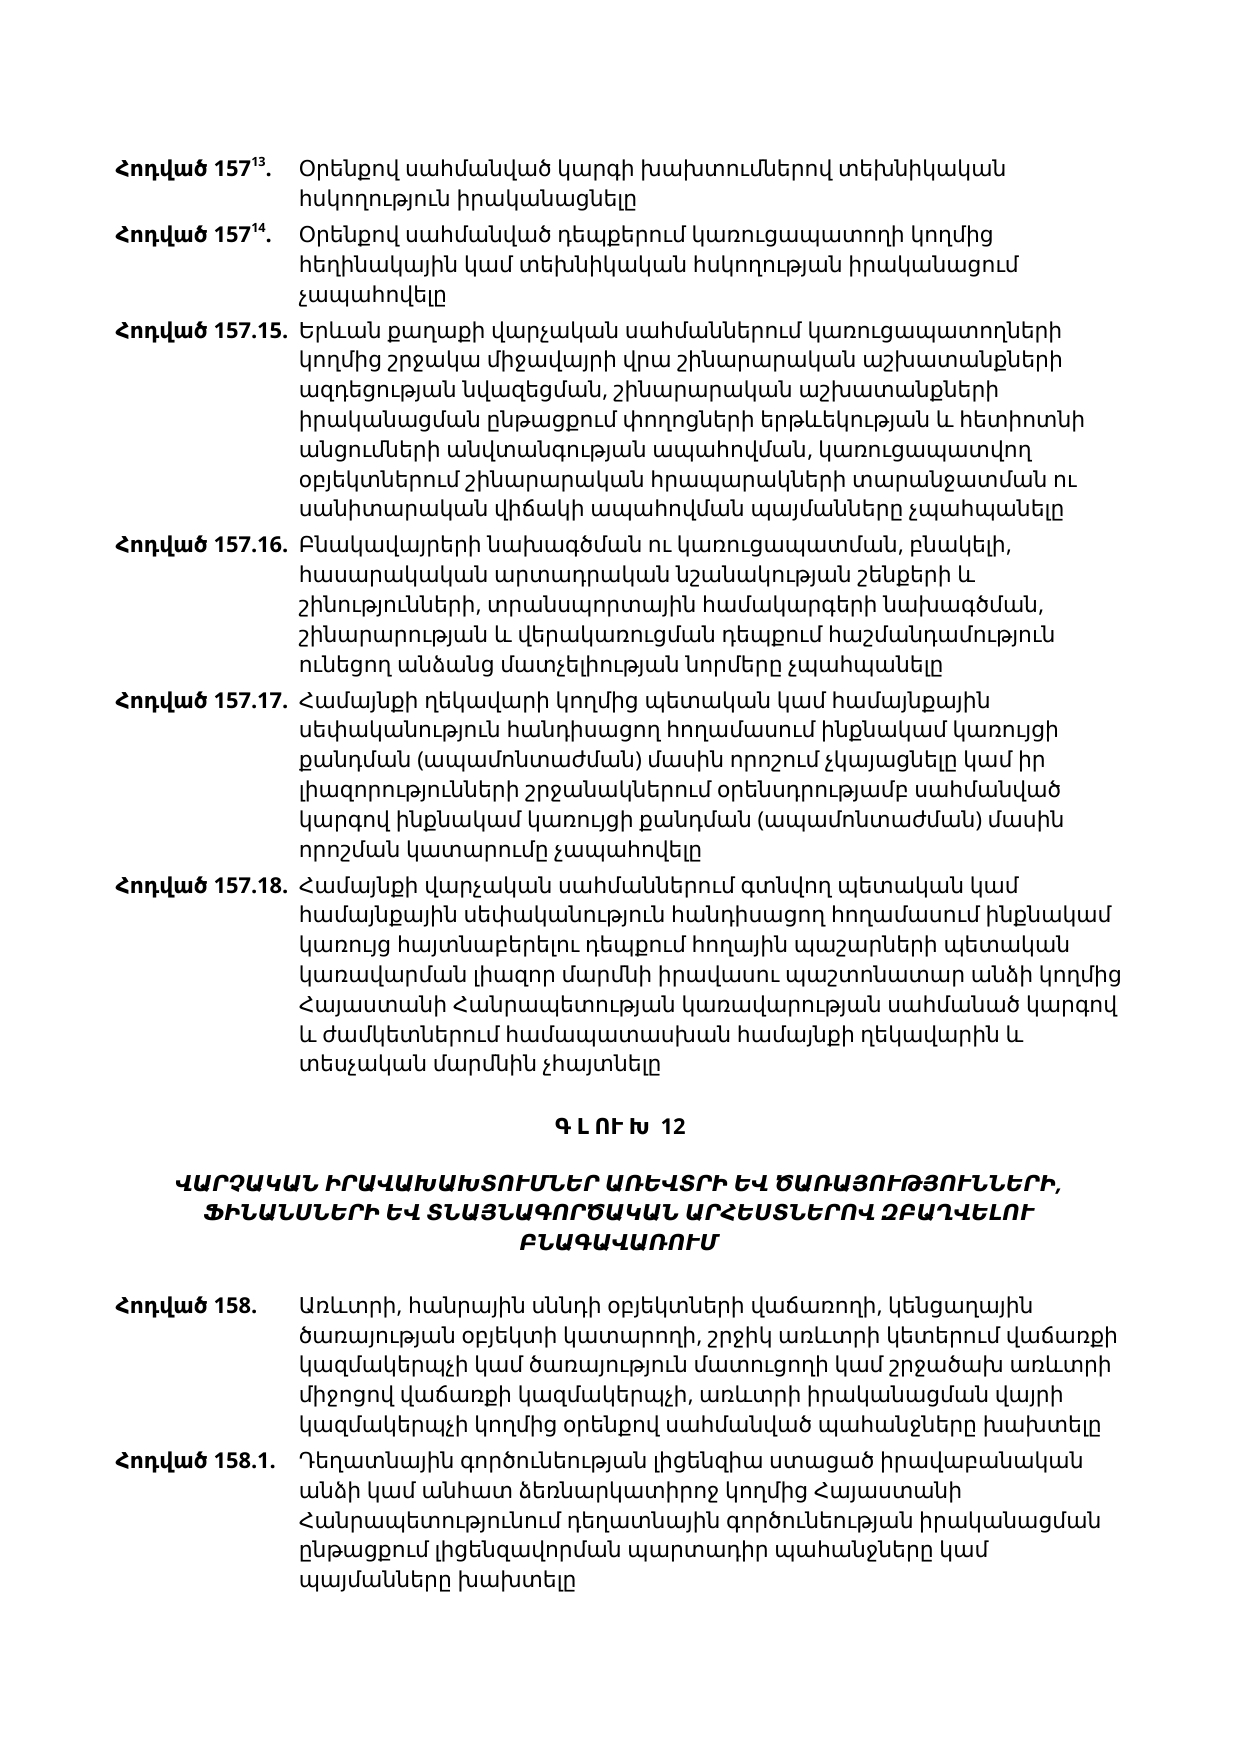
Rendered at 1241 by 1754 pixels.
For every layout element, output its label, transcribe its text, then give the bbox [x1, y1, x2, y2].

table_cell Հոդված 157.15. [112, 311, 296, 526]
table_cell Հոդված 15713. [112, 150, 296, 216]
table_cell Հոդված 15714. [112, 216, 296, 311]
table_cell Օրենքով սահմանված կարգի խախտումներով տեխնիկական հսկողություն իրականացնելը [296, 150, 1128, 216]
table_cell Հոդված 158.1. [112, 1442, 296, 1597]
table_cell Երևան քաղաքի վարչական սահմաններում կառուցապատողների կողմից շրջակա միջավայրի վրա շինարարական աշխատանքների ազդեցության նվազեցման, շինարարական աշխատանքների իրականացման ընթացքում փողոցների երթևեկության և հետիոտնի անցումների անվտանգության ապահովման, կառուցապատվող օբյեկտներում շինարարական հրապարակների տարանջատման ու սանիտարական վիճակի ապահովման պայմանները չպահպանելը [296, 311, 1128, 526]
table_cell Համայնքի ղեկավարի կողմից պետական կամ համայնքային սեփականություն հանդիսացող հողամասում ինքնակամ կառույցի քանդման (ապամոնտաժման) մասին որոշում չկայացնելը կամ իր լիազորությունների շրջանակներում օրենսդրությամբ սահմանված կարգով ինքնակամ կառույցի քանդման (ապամոնտաժման) մասին որոշման կատարումը չապահովելը [296, 681, 1128, 866]
table_cell Գ Լ ՈՒ Խ 12 ՎԱՐՉԱԿԱՆ ԻՐԱՎԱԽԱԽՏՈՒՄՆԵՐ ԱՌԵՎՏՐԻ ԵՎ ԾԱՌԱՅՈՒԹՅՈՒՆՆԵՐԻ, ՖԻՆԱՆՍՆԵՐԻ ԵՎ ՏՆԱՅՆԱԳՈՐԾԱԿԱՆ ԱՐՀԵՍՏՆԵՐՈՎ ԶԲԱՂՎԵԼՈՒ ԲՆԱԳԱՎԱՌՈՒՄ [112, 1081, 1128, 1287]
table_cell Օրենքով սահմանված դեպքերում կառուցապատողի կողմից հեղինակային կամ տեխնիկական հսկողության իրականացում չապահովելը [296, 216, 1128, 311]
table_cell Համայնքի վարչական սահմաններում գտնվող պետական կամ համայնքային սեփականություն հանդիսացող հողամասում ինքնակամ կառույց հայտնաբերելու դեպքում հողային պաշարների պետական կառավարման լիազոր մարմնի իրավասու պաշտոնատար անձի կողմից Հայաստանի Հանրապետության կառավարության սահմանած կարգով և ժամկետներում համապատասխան համայնքի ղեկավարին և տեսչական մարմնին չհայտնելը [296, 866, 1128, 1081]
table_cell Հոդված 157.18. [112, 866, 296, 1081]
table_cell Բնակավայրերի նախագծման ու կառուցապատման, բնակելի, հասարակական արտադրական նշանակության շենքերի և շինությունների, տրանսպորտային համակարգերի նախագծման, շինարարության և վերակառուցման դեպքում հաշմանդամություն ունեցող անձանց մատչելիության նորմերը չպահպանելը [296, 526, 1128, 681]
table_cell Հոդված 157.17. [112, 681, 296, 866]
table_cell Հոդված 158. [112, 1287, 296, 1442]
table_cell Առևտրի, հանրային սննդի օբյեկտների վաճառողի, կենցաղային ծառայության օբյեկտի կատարողի, շրջիկ առևտրի կետերում վաճառքի կազմակերպչի կամ ծառայություն մատուցողի կամ շրջածախ առևտրի միջոցով վաճառքի կազմակերպչի, առևտրի իրականացման վայրի կազմակերպչի կողմից օրենքով սահմանված պահանջները խախտելը [296, 1287, 1128, 1442]
table_cell Դեղատնային գործունեության լիցենզիա ստացած իրավաբանական անձի կամ անհատ ձեռնարկատիրոջ կողմից Հայաստանի Հանրապետությունում դեղատնային գործունեության իրականացման ընթացքում լիցենզավորման պարտադիր պահանջները կամ պայմանները խախտելը [296, 1442, 1128, 1597]
table_cell Հոդված 157.16. [112, 526, 296, 681]
